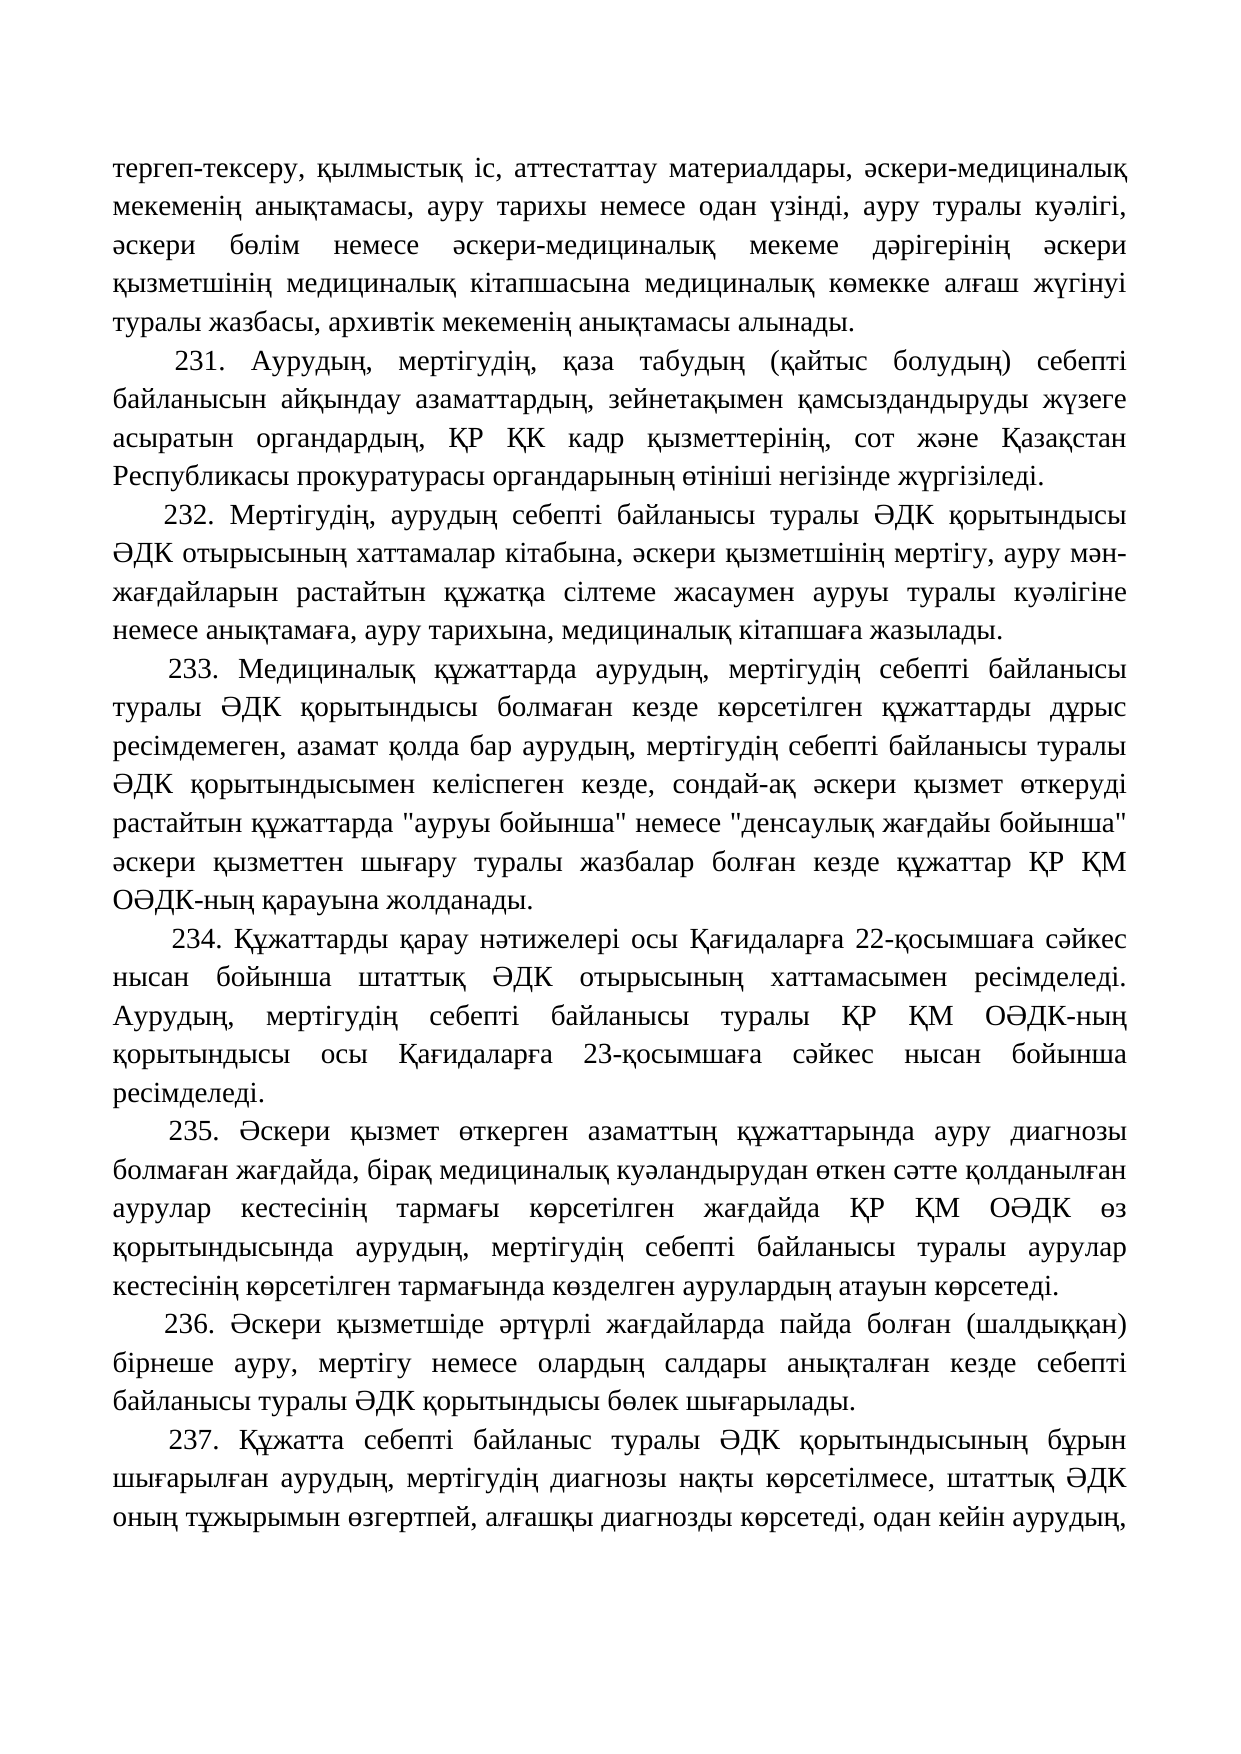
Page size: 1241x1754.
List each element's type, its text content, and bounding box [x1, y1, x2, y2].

text 231. Аурудың, мертігудің, қаза табудың (қайтыс болудың) себепті байланысын айқындау азаматтардың, зейнетақымен қамсыздандыруды жүзеге асыратын органдардың, ҚР ҚК кадр қызметтерінің, сот және Қазақстан Республикасы прокуратурасы органдарының өтініші негізінде жүргізіледі. [112, 343, 1128, 492]
text 236. Әскери қызметшіде әртүрлі жағдайларда пайда болған (шалдыққан) бірнеше ауру, мертігу немесе олардың салдары анықталған кезде себепті байланысы туралы ӘДК қорытындысы бөлек шығарылады. [112, 1306, 1128, 1417]
text 234. Құжаттарды қарау нәтижелері осы Қағидаларға 22-қосымшаға сәйкес нысан бойынша штаттық ӘДК отырысының хаттамасымен ресімделеді. Аурудың, мертігудің себепті байланысы туралы ҚР ҚМ ОӘДК-ның қорытындысы осы Қағидаларға 23-қосымшаға сәйкес нысан бойынша ресімделеді. [112, 921, 1128, 1108]
text 235. Әскери қызмет өткерген азаматтың құжаттарында ауру диагнозы болмаған жағдайда, бірақ медициналық куәландырудан өткен сәтте қолданылған аурулар кестесінің тармағы көрсетілген жағдайда ҚР ҚМ ОӘДК өз қорытындысында аурудың, мертігудің себепті байланысы туралы аурулар кестесінің көрсетілген тармағында көзделген аурулардың атауын көрсетеді. [112, 1113, 1128, 1301]
text 233. Медициналық құжаттарда аурудың, мертігудің себепті байланысы туралы ӘДК қорытындысы болмаған кезде көрсетілген құжаттарды дұрыс ресімдемеген, азамат қолда бар аурудың, мертігудің себепті байланысы туралы ӘДК қорытындысымен келіспеген кезде, сондай-ақ әскери қызмет өткеруді растайтын құжаттарда "ауруы бойынша" немесе "денсаулық жағдайы бойынша" әскери қызметтен шығару туралы жазбалар болған кезде құжаттар ҚР ҚМ ОӘДК-ның қарауына жолданады. [112, 651, 1128, 916]
text 232. Мертігудің, аурудың себепті байланысы туралы ӘДК қорытындысы ӘДК отырысының хаттамалар кітабына, әскери қызметшінің мертігу, ауру мән-жағдайларын растайтын құжатқа сілтеме жасаумен ауруы туралы куәлігіне немесе анықтамаға, ауру тарихына, медициналық кітапшаға жазылады. [112, 497, 1128, 646]
